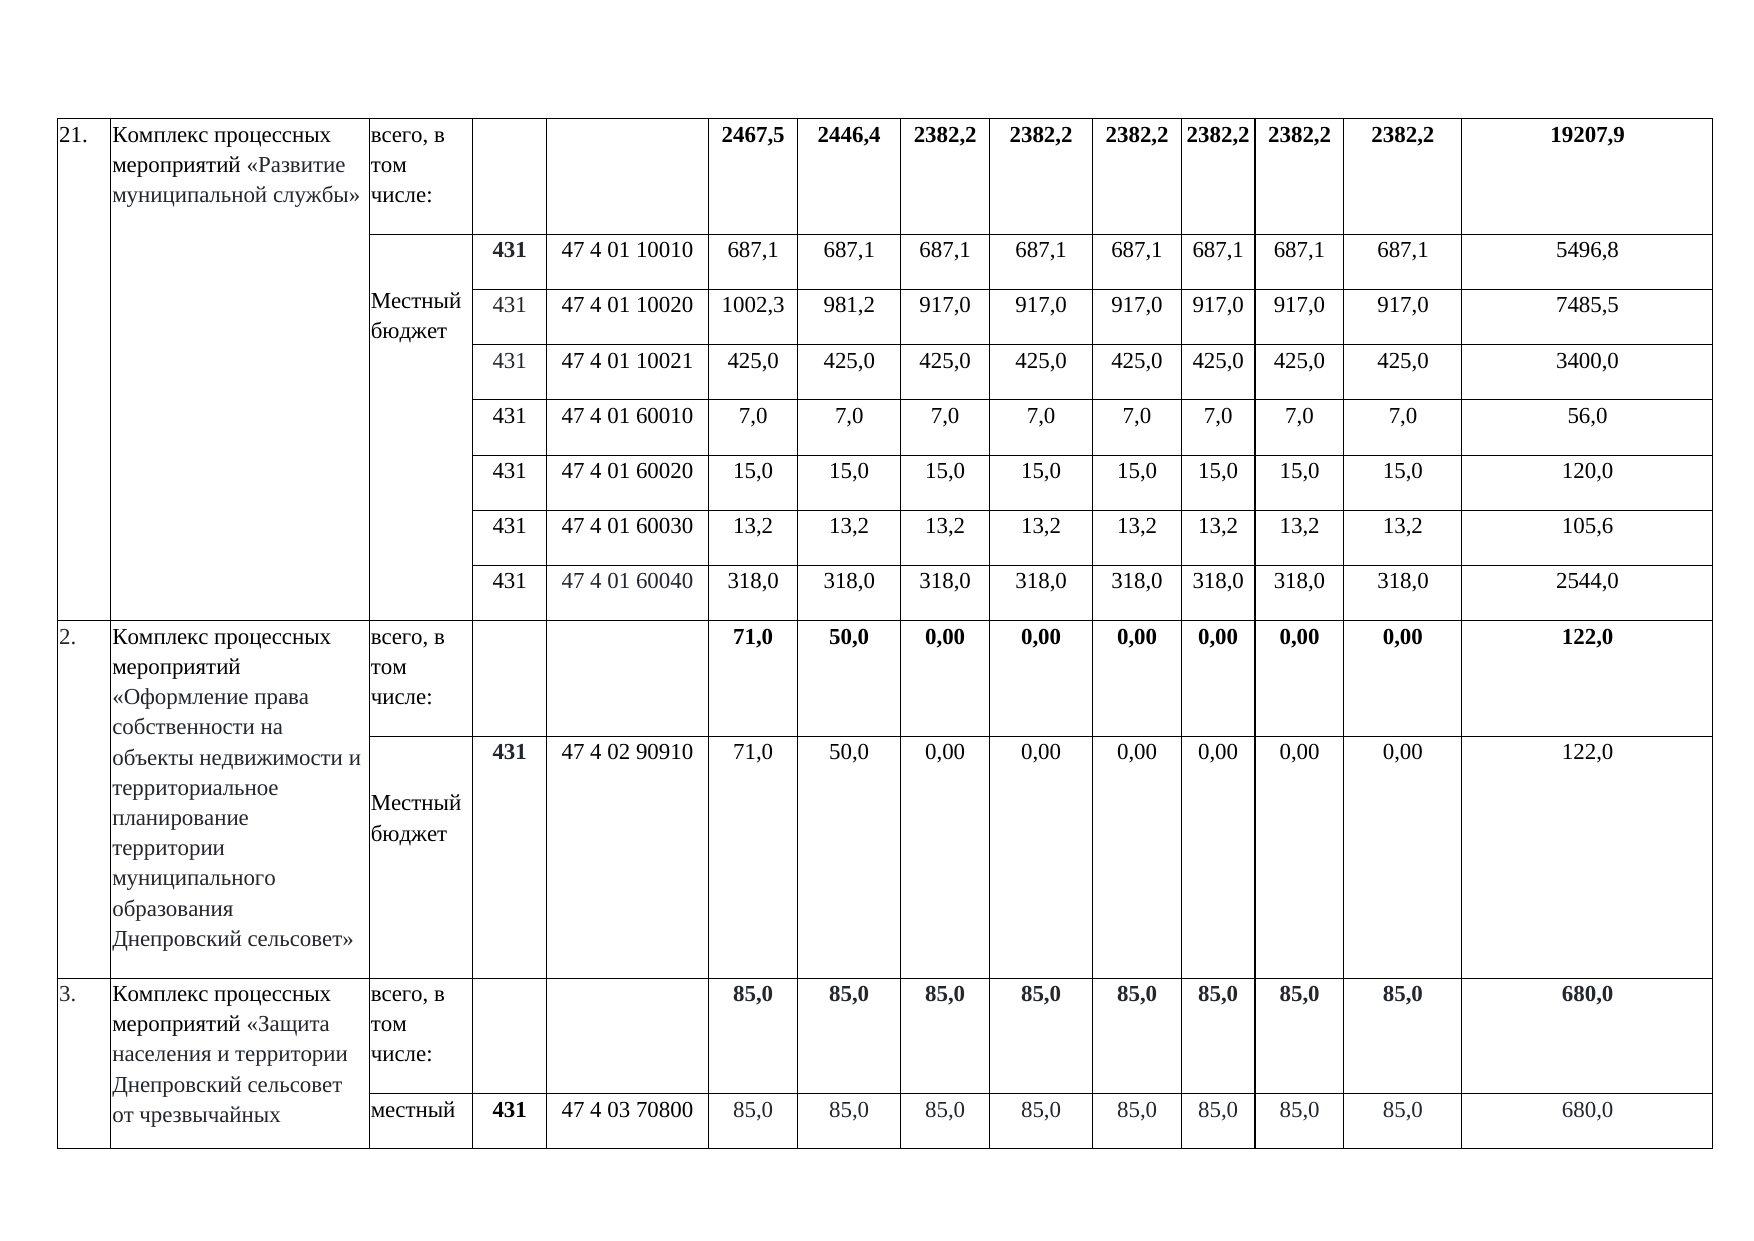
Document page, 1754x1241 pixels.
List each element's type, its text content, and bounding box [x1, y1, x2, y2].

table_cell Местныйбюджет [370, 235, 472, 620]
table_cell 0,00 [990, 737, 1092, 977]
table_cell 85,0 [1093, 1094, 1181, 1148]
table_cell 47 4 02 90910 [547, 737, 708, 977]
table_cell 85,0 [901, 979, 989, 1093]
table_cell 85,0 [798, 1094, 900, 1148]
table_cell 917,0 [1182, 290, 1254, 344]
table_cell 71,0 [709, 621, 797, 736]
table_cell 71,0 [709, 737, 797, 977]
table_cell 687,1 [990, 235, 1092, 289]
table_cell 85,0 [1344, 1094, 1461, 1148]
table_cell 0,00 [1256, 737, 1343, 977]
table_cell 122,0 [1462, 737, 1712, 977]
table_cell 680,0 [1462, 1094, 1712, 1148]
table_cell 425,0 [901, 345, 989, 399]
table_cell 0,00 [1093, 621, 1181, 736]
table_cell 0,00 [1256, 621, 1343, 736]
table_cell 425,0 [798, 345, 900, 399]
table_cell всего, в том числе: [370, 119, 472, 234]
table_cell 7,0 [1093, 400, 1181, 454]
table_cell 425,0 [990, 345, 1092, 399]
table_cell 122,0 [1462, 621, 1712, 736]
table_cell 47 4 01 10021 [547, 345, 708, 399]
table_cell 431 [473, 400, 546, 454]
table_cell 47 4 01 10010 [547, 235, 708, 289]
table_cell 0,00 [1182, 621, 1254, 736]
table_cell 917,0 [1344, 290, 1461, 344]
table_cell 0,00 [901, 737, 989, 977]
table_cell 13,2 [1093, 511, 1181, 565]
table_cell 50,0 [798, 621, 900, 736]
table_cell 13,2 [990, 511, 1092, 565]
table_cell 680,0 [1462, 979, 1712, 1093]
table_cell всего, в том числе: [370, 979, 472, 1093]
table_cell 687,1 [709, 235, 797, 289]
table_cell 2382,2 [1256, 119, 1343, 234]
table_cell 85,0 [1256, 1094, 1343, 1148]
table_cell 2382,2 [1093, 119, 1181, 234]
table_cell 431 [473, 235, 546, 289]
table_cell 85,0 [990, 979, 1092, 1093]
table_cell 85,0 [901, 1094, 989, 1148]
table_cell 13,2 [901, 511, 989, 565]
table_cell 2382,2 [990, 119, 1092, 234]
table_cell 7,0 [1344, 400, 1461, 454]
table_cell 47 4 01 60030 [547, 511, 708, 565]
table_cell 431 [473, 737, 546, 977]
table_cell 318,0 [1256, 566, 1343, 620]
table_cell 687,1 [798, 235, 900, 289]
table_cell 21. [58, 119, 110, 620]
table_cell 425,0 [1256, 345, 1343, 399]
table_cell Комплекс процессных мероприятий «Защита населения и территории Днепровский сельсовет от чрезвычайных ситуаций и обеспечение пожарной безопасности» [111, 979, 369, 1148]
table_cell 85,0 [1182, 1094, 1254, 1148]
table_cell [547, 621, 708, 736]
table_cell 85,0 [1093, 979, 1181, 1093]
table_cell 3. [58, 979, 110, 1148]
table_cell 85,0 [709, 1094, 797, 1148]
table_cell 0,00 [1344, 737, 1461, 977]
table_cell 687,1 [1344, 235, 1461, 289]
table_cell 5496,8 [1462, 235, 1712, 289]
table_cell 318,0 [1093, 566, 1181, 620]
table_cell 687,1 [901, 235, 989, 289]
table_cell местный бюджет [370, 1094, 472, 1148]
table_cell 13,2 [798, 511, 900, 565]
table_cell 318,0 [1182, 566, 1254, 620]
table_cell [473, 621, 546, 736]
table_cell 425,0 [1093, 345, 1181, 399]
table_cell 431 [473, 1094, 546, 1148]
table_cell 917,0 [1256, 290, 1343, 344]
table_cell [473, 979, 546, 1093]
table_cell 15,0 [990, 456, 1092, 510]
table_cell 2382,2 [901, 119, 989, 234]
table_cell 318,0 [901, 566, 989, 620]
table_cell Комплекс процессных мероприятий «Развитие муниципальной службы» [111, 119, 369, 620]
table_cell 15,0 [1256, 456, 1343, 510]
table_cell 318,0 [990, 566, 1092, 620]
table_cell 47 4 01 10020 [547, 290, 708, 344]
table_cell 917,0 [990, 290, 1092, 344]
table_cell 50,0 [798, 737, 900, 977]
table_cell 917,0 [1093, 290, 1181, 344]
table_cell 7485,5 [1462, 290, 1712, 344]
table_cell 0,00 [990, 621, 1092, 736]
table_cell 425,0 [709, 345, 797, 399]
table_cell 687,1 [1256, 235, 1343, 289]
table_cell 47 4 01 60020 [547, 456, 708, 510]
table_cell 85,0 [990, 1094, 1092, 1148]
table_cell 0,00 [901, 621, 989, 736]
table_cell 13,2 [1344, 511, 1461, 565]
table_cell 687,1 [1182, 235, 1254, 289]
table_cell 981,2 [798, 290, 900, 344]
table_cell 15,0 [901, 456, 989, 510]
table_cell всего, в том числе: [370, 621, 472, 736]
table_cell Комплекс процессных мероприятий «Оформление права собственности на объекты недвижимости и территориальное планирование территории муниципального образования Днепровский сельсовет» [111, 621, 369, 977]
table_cell 85,0 [1182, 979, 1254, 1093]
table_cell 85,0 [709, 979, 797, 1093]
table_cell 7,0 [990, 400, 1092, 454]
table_cell 2382,2 [1182, 119, 1254, 234]
table_cell 19207,9 [1462, 119, 1712, 234]
table_cell 7,0 [901, 400, 989, 454]
table_cell 431 [473, 290, 546, 344]
table_cell 56,0 [1462, 400, 1712, 454]
table_cell 687,1 [1093, 235, 1181, 289]
table_cell 15,0 [1344, 456, 1461, 510]
table_cell [547, 979, 708, 1093]
table_cell 431 [473, 456, 546, 510]
table_cell 13,2 [1182, 511, 1254, 565]
table_cell 431 [473, 566, 546, 620]
table_cell 917,0 [901, 290, 989, 344]
table_cell 431 [473, 345, 546, 399]
table_cell 120,0 [1462, 456, 1712, 510]
table_cell 7,0 [1256, 400, 1343, 454]
table_cell 2. [58, 621, 110, 977]
table_cell 47 4 01 60040 [547, 566, 708, 620]
table_cell 0,00 [1093, 737, 1181, 977]
table_cell 13,2 [1256, 511, 1343, 565]
table_cell 7,0 [1182, 400, 1254, 454]
table_cell 15,0 [1093, 456, 1181, 510]
table_cell 318,0 [709, 566, 797, 620]
table_cell Местныйбюджет [370, 737, 472, 977]
table_cell 0,00 [1182, 737, 1254, 977]
table_cell 2544,0 [1462, 566, 1712, 620]
table_cell 7,0 [709, 400, 797, 454]
table_cell [547, 119, 708, 234]
table_cell 7,0 [798, 400, 900, 454]
table_cell 431 [473, 511, 546, 565]
table_cell 15,0 [798, 456, 900, 510]
table_cell 47 4 01 60010 [547, 400, 708, 454]
table_cell 318,0 [1344, 566, 1461, 620]
table_cell 1002,3 [709, 290, 797, 344]
table_cell 47 4 03 70800 [547, 1094, 708, 1148]
table_cell 425,0 [1182, 345, 1254, 399]
table_cell 2382,2 [1344, 119, 1461, 234]
table_cell 105,6 [1462, 511, 1712, 565]
table_cell 0,00 [1344, 621, 1461, 736]
table_cell 13,2 [709, 511, 797, 565]
table_cell 3400,0 [1462, 345, 1712, 399]
table_cell 318,0 [798, 566, 900, 620]
table_cell 2446,4 [798, 119, 900, 234]
table_cell 85,0 [1344, 979, 1461, 1093]
table_cell 2467,5 [709, 119, 797, 234]
table_cell 15,0 [709, 456, 797, 510]
table_cell 15,0 [1182, 456, 1254, 510]
table_cell 425,0 [1344, 345, 1461, 399]
table_cell 85,0 [1256, 979, 1343, 1093]
table_cell 85,0 [798, 979, 900, 1093]
table_cell [473, 119, 546, 234]
